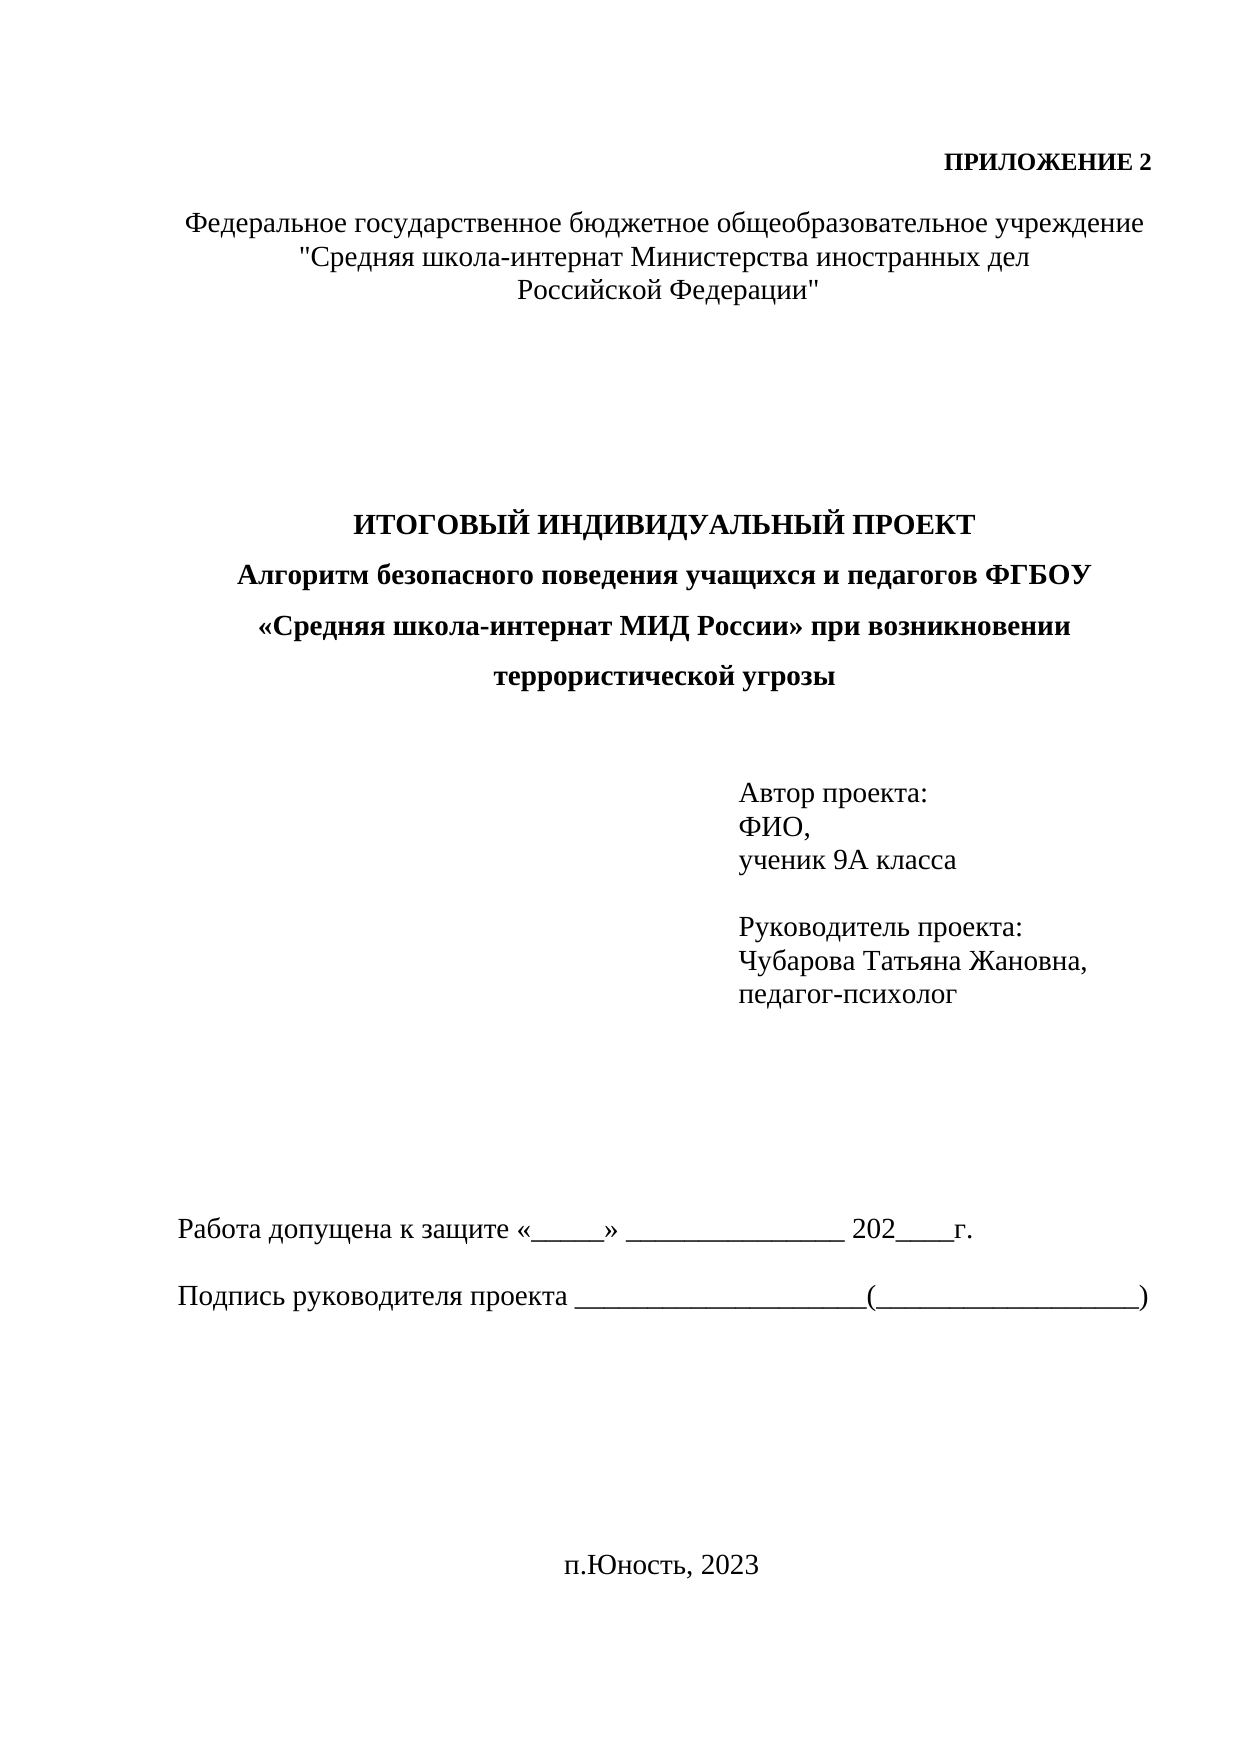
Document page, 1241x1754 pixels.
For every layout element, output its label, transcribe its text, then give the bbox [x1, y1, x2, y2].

text Федеральное государственное бюджетное общеобразовательное учреждение [177, 205, 1152, 239]
text ИТОГОВЫЙ ИНДИВИДУАЛЬНЫЙ ПРОЕКТ [177, 507, 1152, 541]
text Алгоритм безопасного поведения учащихся и педагогов ФГБОУ «Средняя школа-интернат МИД России» при возникновении террористической угрозы [177, 557, 1152, 692]
text Подпись руководителя проекта ____________________(__________________) [177, 1278, 1152, 1312]
text ПРИЛОЖЕНИЕ 2 [188, 147, 1152, 176]
text ученик 9А класса [738, 842, 1152, 876]
text п.Юность, 2023 [177, 1547, 1145, 1580]
text Работа допущена к защите «_____» _______________ 202____г. [177, 1211, 1152, 1245]
text Российской Федерации" [177, 272, 1152, 306]
text Руководитель проекта: Чубарова Татьяна Жановна, педагог-психолог [738, 909, 1152, 1010]
text "Средняя школа-интернат Министерства иностранных дел [177, 239, 1152, 272]
text ФИО, [738, 809, 1152, 842]
text Автор проекта: [738, 775, 1152, 809]
